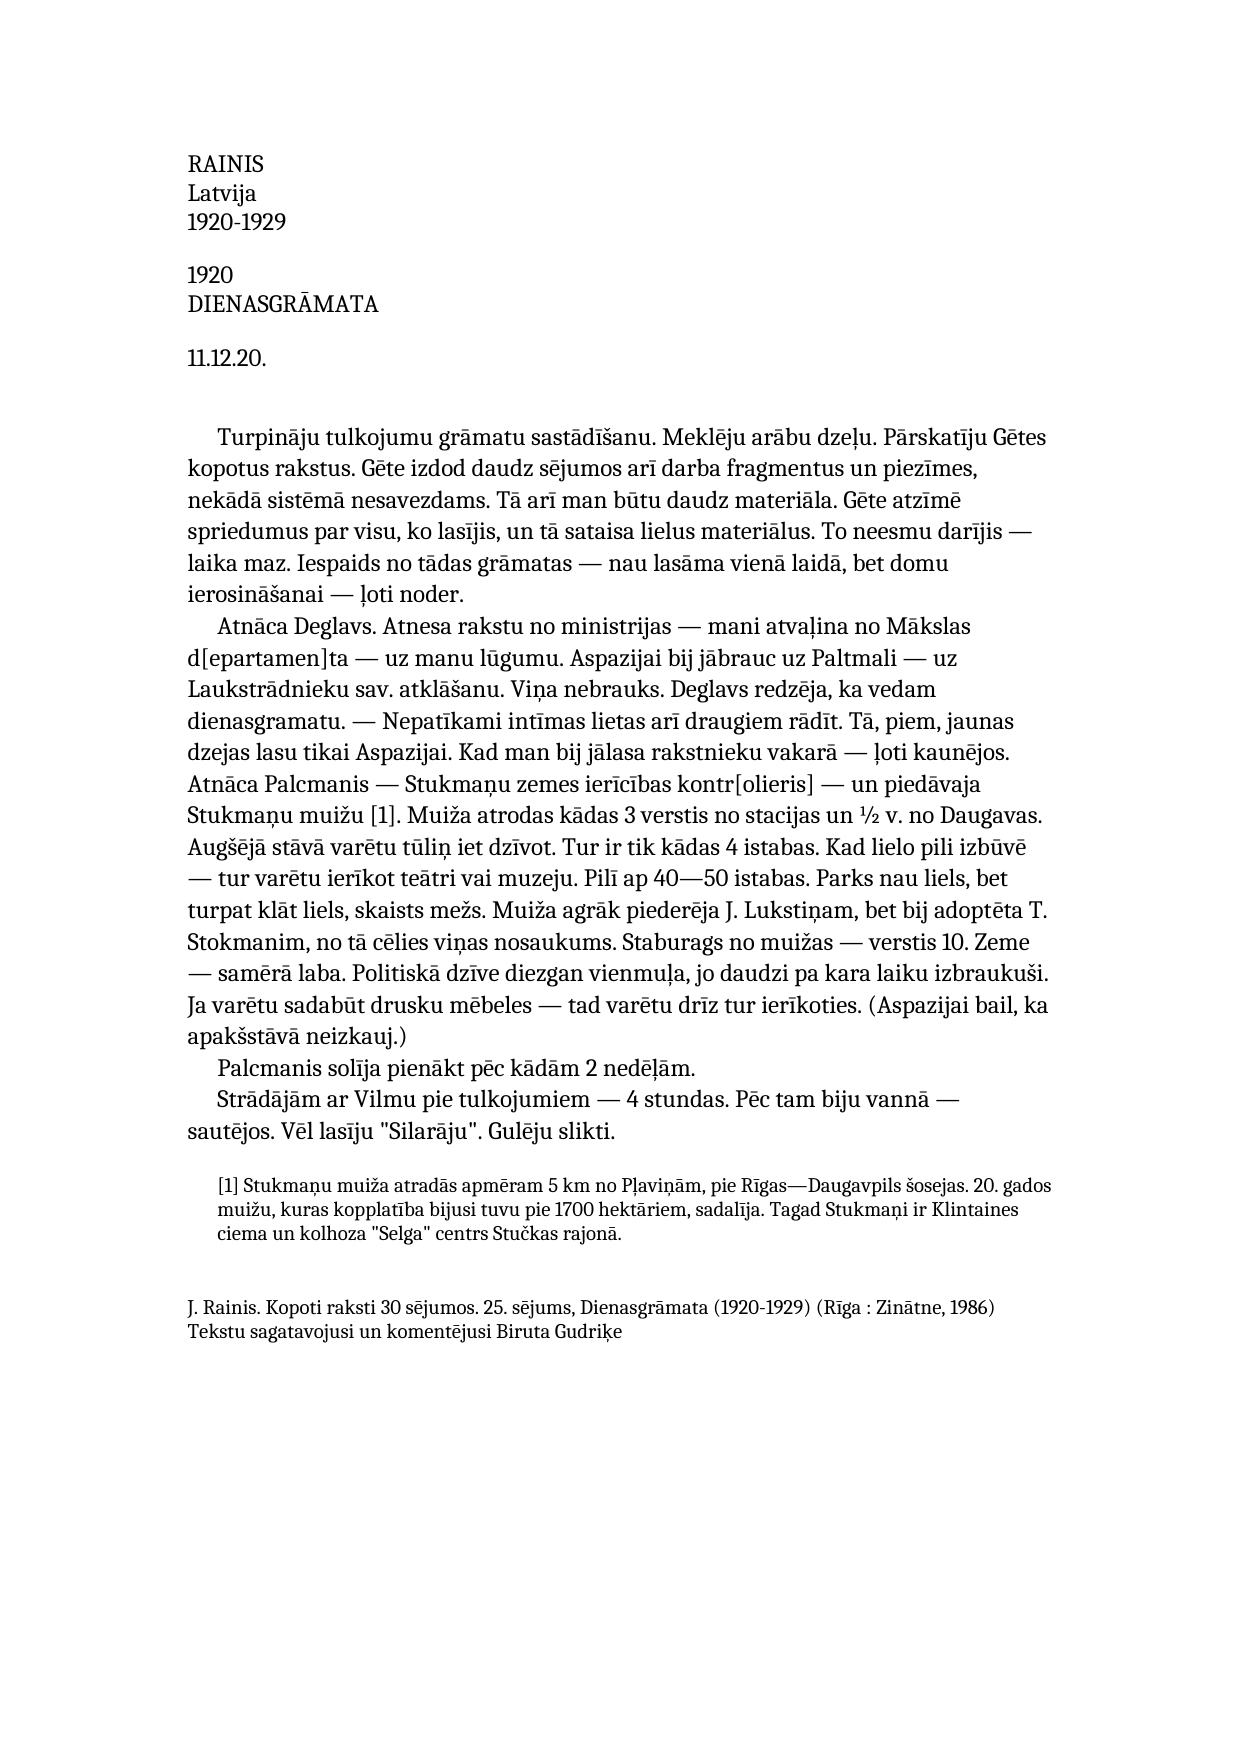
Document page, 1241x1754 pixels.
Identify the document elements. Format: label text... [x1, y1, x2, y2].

text [1] Stukmaņu muiža atradās apmēram 5 km no Pļaviņām, pie Rīgas—Daugavpils šosejas. 20. gados muižu, kuras kopplatība bijusi tuvu pie 1700 hektāriem, sadalīja. Tagad Stukmaņi ir Klintaines ciema un kolhoza "Selga" centrs Stučkas rajonā. [217, 1173, 1053, 1245]
text 1920 [187, 261, 1053, 290]
text RAINIS [187, 150, 1053, 179]
text J. Rainis. Kopoti raksti 30 sējumos. 25. sējums, Dienasgrāmata (1920-1929) (Rīga : Zinātne, 1986) [187, 1295, 1053, 1319]
text Atnāca Deglavs. Atnesa rakstu no ministrijas — mani atvaļina no Mākslas d[epartamen]ta — uz manu lūgumu. Aspazijai bij jābrauc uz Paltmali — uz Laukstrādnieku sav. atklāšanu. Viņa nebrauks. Deglavs redzēja, ka vedam dienasgramatu. — Nepatīkami intīmas lietas arī draugiem rādīt. Tā, piem, jaunas dzejas lasu tikai Aspazijai. Kad man bij jālasa rakstnieku vakarā — ļoti kaunējos. Atnāca Palcmanis — Stukmaņu zemes ierīcības kontr[olieris] — un piedāvaja Stukmaņu muižu [1]. Muiža atrodas kādas 3 verstis no stacijas un ½ v. no Daugavas. Augšējā stāvā varētu tūliņ iet dzīvot. Tur ir tik kādas 4 istabas. Kad lielo pili izbūvē — tur varētu ierīkot teātri vai muzeju. Pilī ap 40—50 istabas. Parks nau liels, bet turpat klāt liels, skaists mežs. Muiža agrāk piederēja J. Lukstiņam, bet bij adoptēta T. Stokmanim, no tā cēlies viņas nosaukums. Staburags no muižas — verstis 10. Zeme — samērā laba. Politiskā dzīve diezgan vienmuļa, jo daudzi pa kara laiku izbraukuši. Ja varētu sadabūt drusku mēbeles — tad varētu drīz tur ierīkoties. (Aspazijai bail, ka apakšstāvā neizkauj.) [187, 612, 1053, 1051]
text Strādājām ar Vilmu pie tulkojumiem — 4 stundas. Pēc tam biju vannā — sautējos. Vēl lasīju "Silarāju". Gulēju slikti. [187, 1085, 1053, 1146]
text 1920-1929 [187, 207, 1053, 236]
text Tekstu sagatavojusi un komentējusi Biruta Gudriķe [187, 1319, 1053, 1343]
text Latvija [187, 179, 1053, 207]
text 11.12.20. [187, 344, 1053, 372]
text Palcmanis solīja pienākt pēc kādām 2 nedēļām. [187, 1054, 1053, 1082]
text DIENASGRĀMATA [187, 290, 1053, 319]
text Turpināju tulkojumu grāmatu sastādīšanu. Meklēju arābu dzeļu. Pārskatīju Gētes kopotus rakstus. Gēte izdod daudz sējumos arī darba fragmentus un piezīmes, nekādā sistēmā nesavezdams. Tā arī man būtu daudz materiāla. Gēte atzīmē spriedumus par visu, ko lasījis, un tā sataisa lielus materiālus. To neesmu darījis — laika maz. Iespaids no tādas grāmatas — nau lasāma vienā laidā, bet domu ierosināšanai — ļoti noder. [187, 422, 1053, 609]
